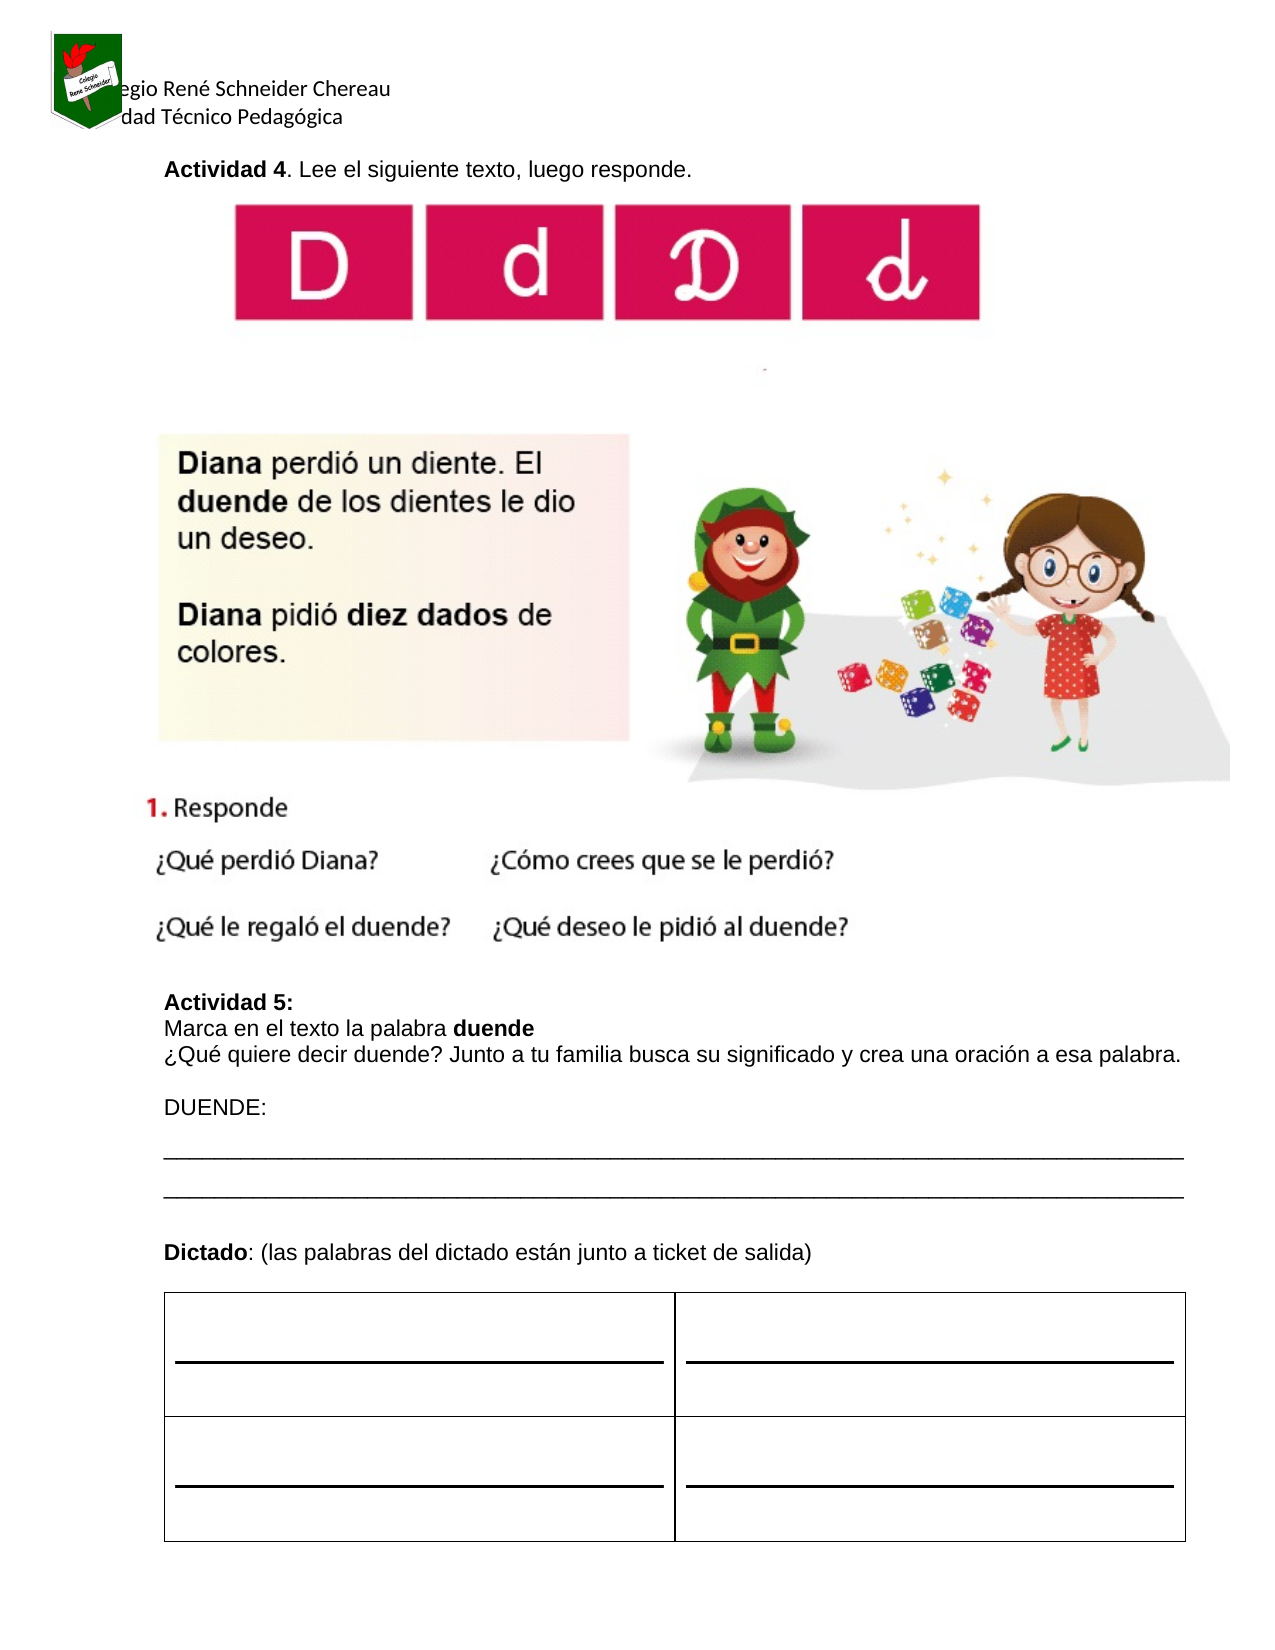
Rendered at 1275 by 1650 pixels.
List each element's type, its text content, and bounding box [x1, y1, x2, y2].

table_cell [165, 1417, 674, 1541]
list Actividad 5: [164, 989, 1186, 1015]
list DUENDE: ________________________________________________________________________________________________________________________________________________________________ [164, 1094, 1186, 1199]
picture [133, 182, 1230, 963]
table_header [676, 1293, 1185, 1416]
picture [50, 31, 123, 129]
list Marca en el texto la palabra duende [164, 1015, 1186, 1041]
table_header [165, 1293, 674, 1416]
list Actividad 4. Lee el siguiente texto, luego responde. [164, 156, 1186, 182]
list ¿Qué quiere decir duende? Junto a tu familia busca su significado y crea una oración a esa palabra. [164, 1041, 1186, 1068]
table_cell [676, 1417, 1185, 1541]
list Dictado: (las palabras del dictado están junto a ticket de salida) [164, 1239, 1186, 1265]
